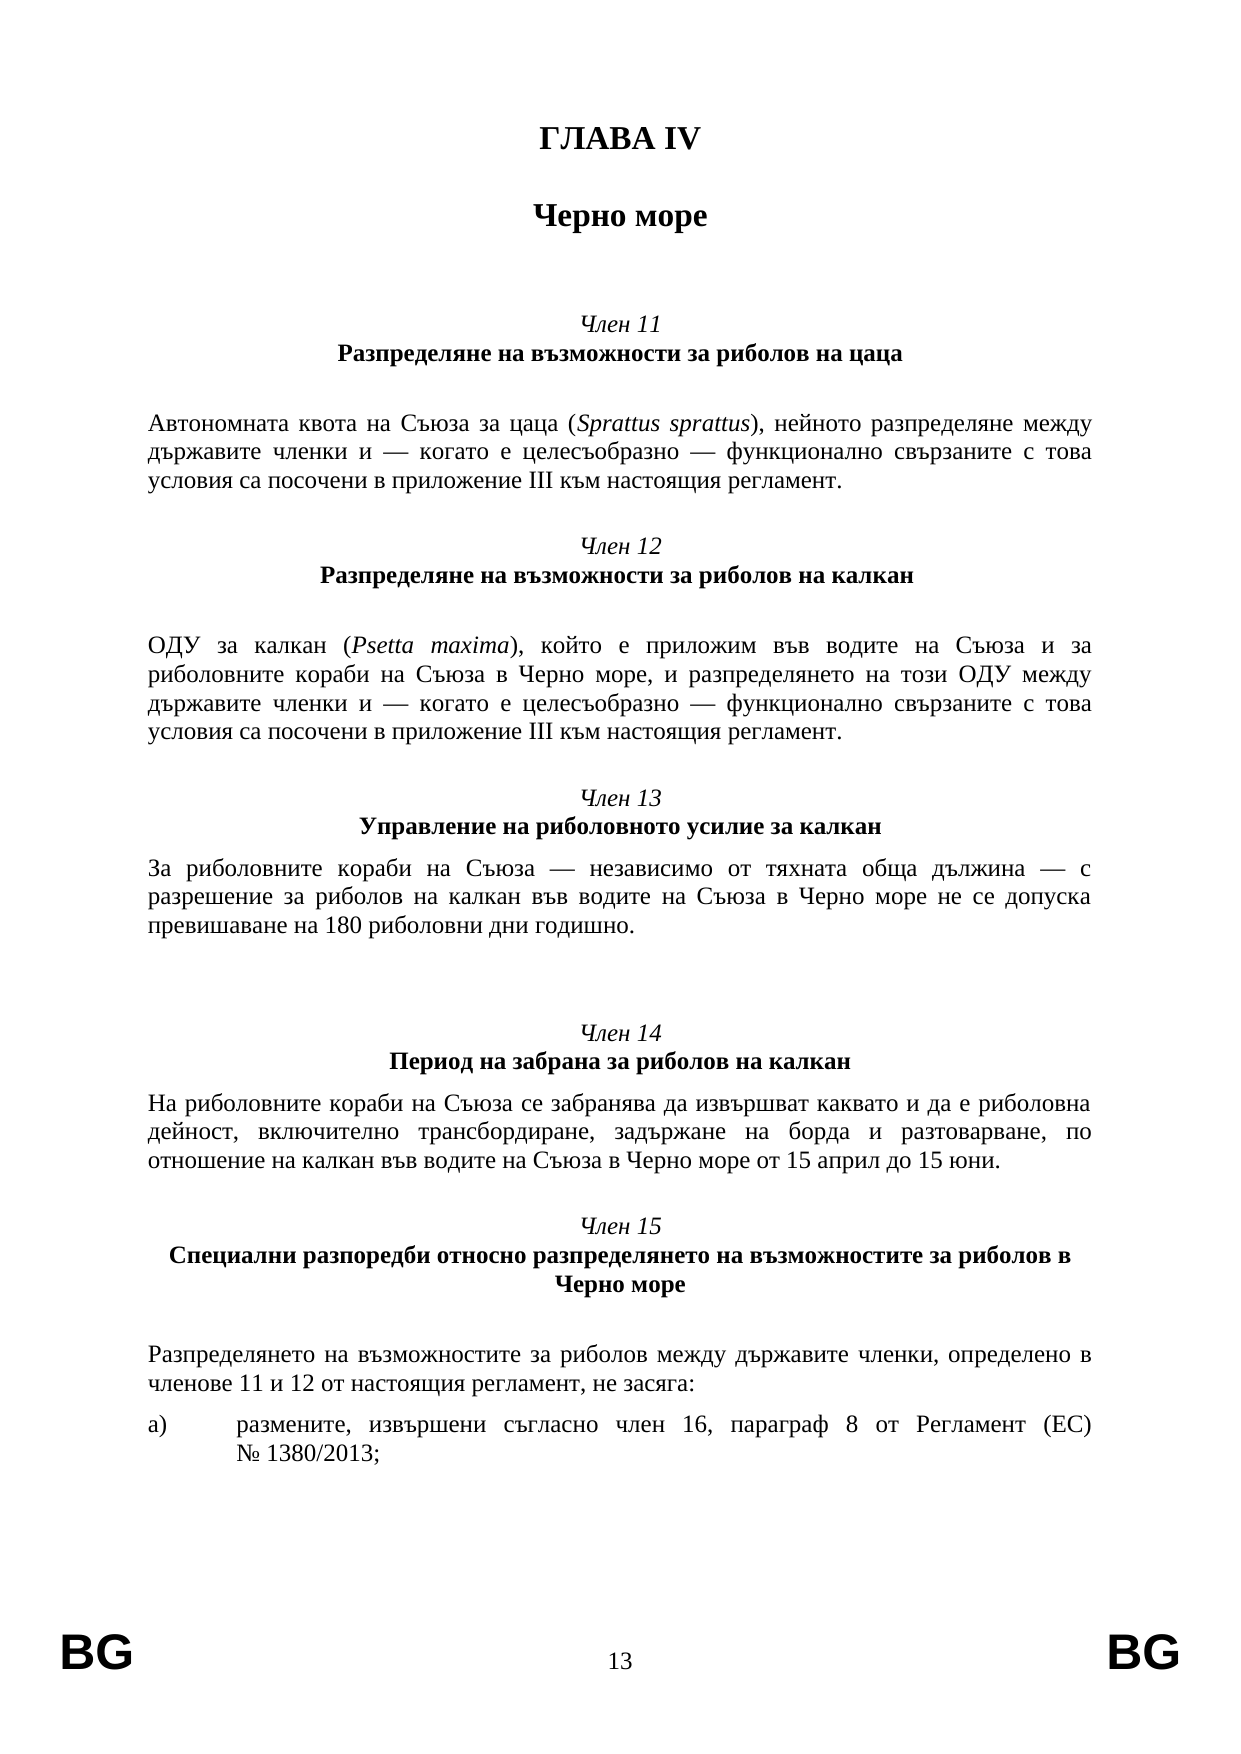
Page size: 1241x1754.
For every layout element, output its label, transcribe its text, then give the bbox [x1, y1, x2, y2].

text ОДУ за калкан (Psetta maxima), който е приложим във водите на Съюза и за риболовните кораби на Съюза в Черно море, и разпределянето на този ОДУ между държавите членки и — когато е целесъобразно — функционално свързаните с това условия са посочени в приложение ІІІ към настоящия регламент. [148, 630, 1093, 745]
text Член 13 Управление на риболовното усилие за калкан [148, 783, 1093, 840]
text За риболовните кораби на Съюза — независимо от тяхната обща дължина — с разрешение за риболов на калкан във водите на Съюза в Черно море не се допуска превишаване на 180 риболовни дни годишно. [148, 853, 1093, 939]
text Член 11 Разпределяне на възможности за риболов на цаца [148, 309, 1093, 395]
text Член 14 Период на забрана за риболов на калкан [148, 1018, 1093, 1075]
text Член 15 Специални разпоредби относно разпределянето на възможностите за риболов в Черно море [148, 1211, 1093, 1326]
text а) размените, извършени съгласно член 16, параграф 8 от Регламент (ЕС) № 1380/2013; [148, 1409, 1093, 1466]
title ГЛАВА IV Черно море [148, 118, 1093, 271]
text Автономната квота на Съюза за цаца (Sprattus sprattus), нейното разпределяне между държавите членки и — когато е целесъобразно — функционално свързаните с това условия са посочени в приложение ІІІ към настоящия регламент. [148, 408, 1093, 494]
text Член 12 Разпределяне на възможности за риболов на калкан [148, 531, 1093, 618]
text На риболовните кораби на Съюза се забранява да извършват каквато и да е риболовна дейност, включително трансбордиране, задържане на борда и разтоварване, по отношение на калкан във водите на Съюза в Черно море от 15 април до 15 юни. [148, 1088, 1093, 1174]
text Разпределянето на възможностите за риболов между държавите членки, определено в членове 11 и 12 от настоящия регламент, не засяга: [148, 1339, 1093, 1396]
